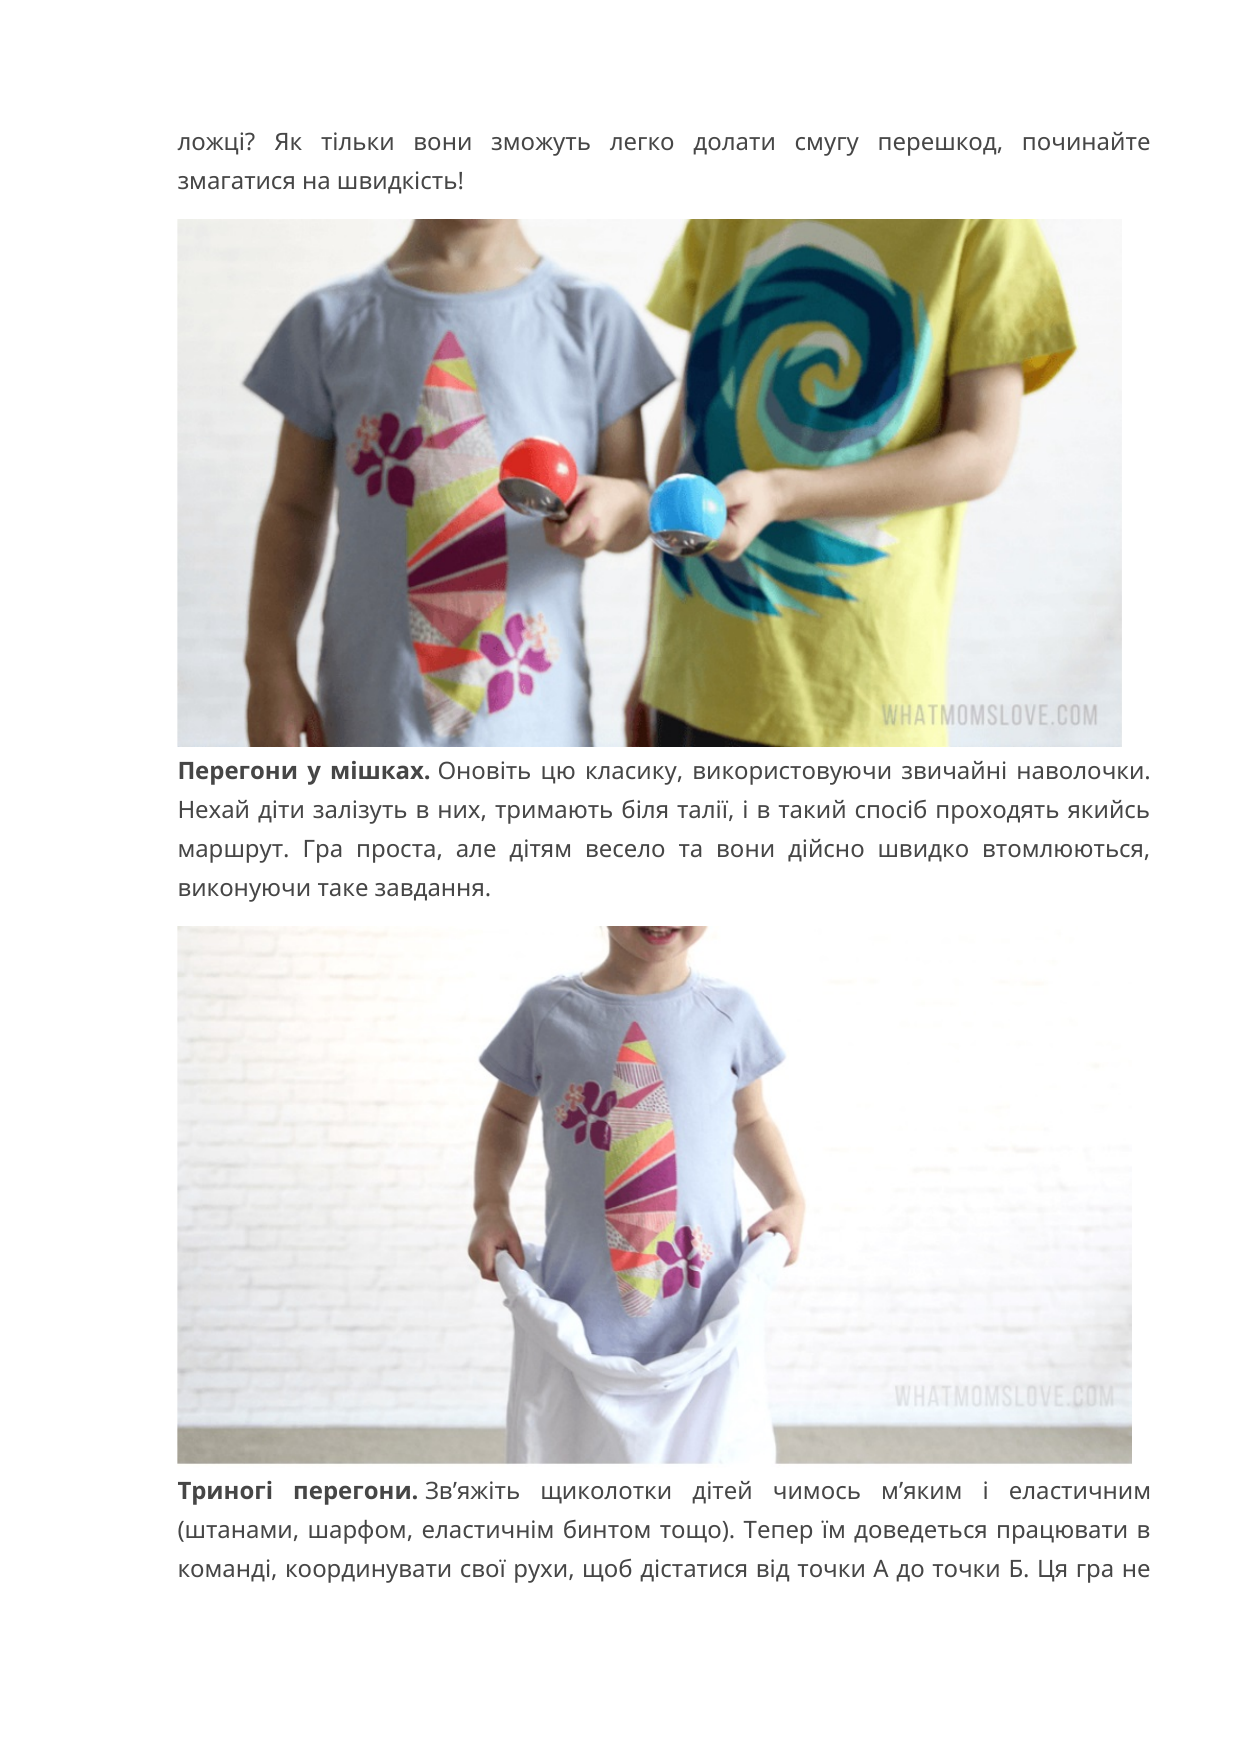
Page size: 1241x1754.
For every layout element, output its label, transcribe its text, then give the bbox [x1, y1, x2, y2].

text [177, 118, 1152, 196]
picture [177, 219, 1123, 747]
picture [177, 926, 1132, 1468]
text Перегони у мішках. Оновіть цю класику, використовуючи звичайні наволочки. Нехай діти залізуть в них, тримають біля талії, і в такий спосіб проходять якийсь маршрут. Гра проста, але дітям весело та вони дійсно швидко втомлюються, виконуючи таке завдання. [177, 747, 1152, 903]
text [177, 1467, 1152, 1584]
